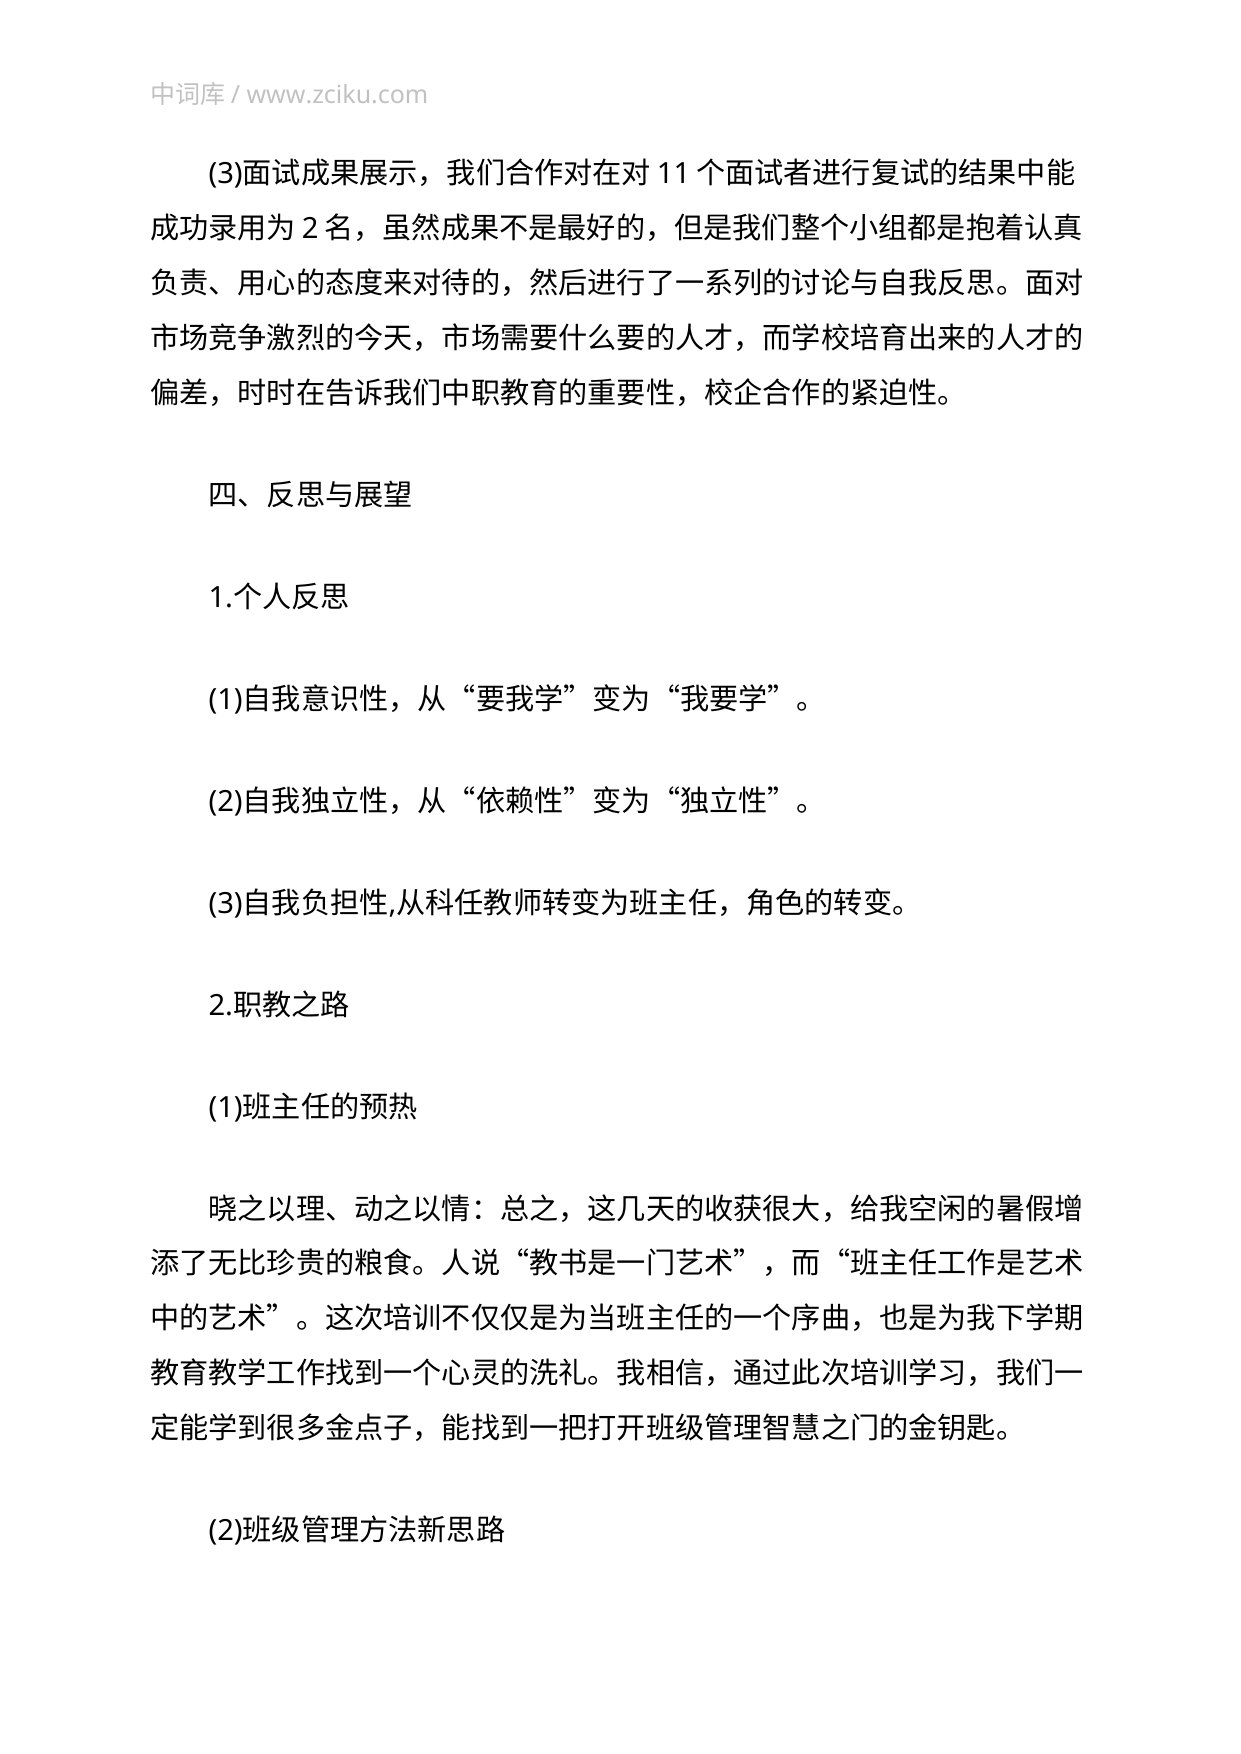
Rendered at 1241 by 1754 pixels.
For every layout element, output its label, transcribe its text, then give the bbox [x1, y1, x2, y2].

text 2.职教之路 [150, 981, 1090, 1024]
text 四、反思与展望 [150, 472, 1090, 514]
text (2)自我独立性，从“依赖性”变为“独立性”。 [150, 777, 1090, 820]
text 晓之以理、动之以情：总之，这几天的收获很大，给我空闲的暑假增添了无比珍贵的粮食。人说“教书是一门艺术”，而“班主任工作是艺术中的艺术”。这次培训不仅仅是为当班主任的一个序曲，也是为我下学期教育教学工作找到一个心灵的洗礼。我相信，通过此次培训学习，我们一定能学到很多金点子，能找到一把打开班级管理智慧之门的金钥匙。 [150, 1185, 1090, 1447]
text (2)班级管理方法新思路 [150, 1507, 1090, 1549]
text 1.个人反思 [150, 573, 1090, 616]
text (1)班主任的预热 [150, 1083, 1090, 1126]
text (3)面试成果展示，我们合作对在对11个面试者进行复试的结果中能成功录用为2名，虽然成果不是最好的，但是我们整个小组都是抱着认真负责、用心的态度来对待的，然后进行了一系列的讨论与自我反思。面对市场竞争激烈的今天，市场需要什么要的人才，而学校培育出来的人才的偏差，时时在告诉我们中职教育的重要性，校企合作的紧迫性。 [150, 150, 1090, 412]
text (1)自我意识性，从“要我学”变为“我要学”。 [150, 675, 1090, 718]
text (3)自我负担性,从科任教师转变为班主任，角色的转变。 [150, 879, 1090, 922]
